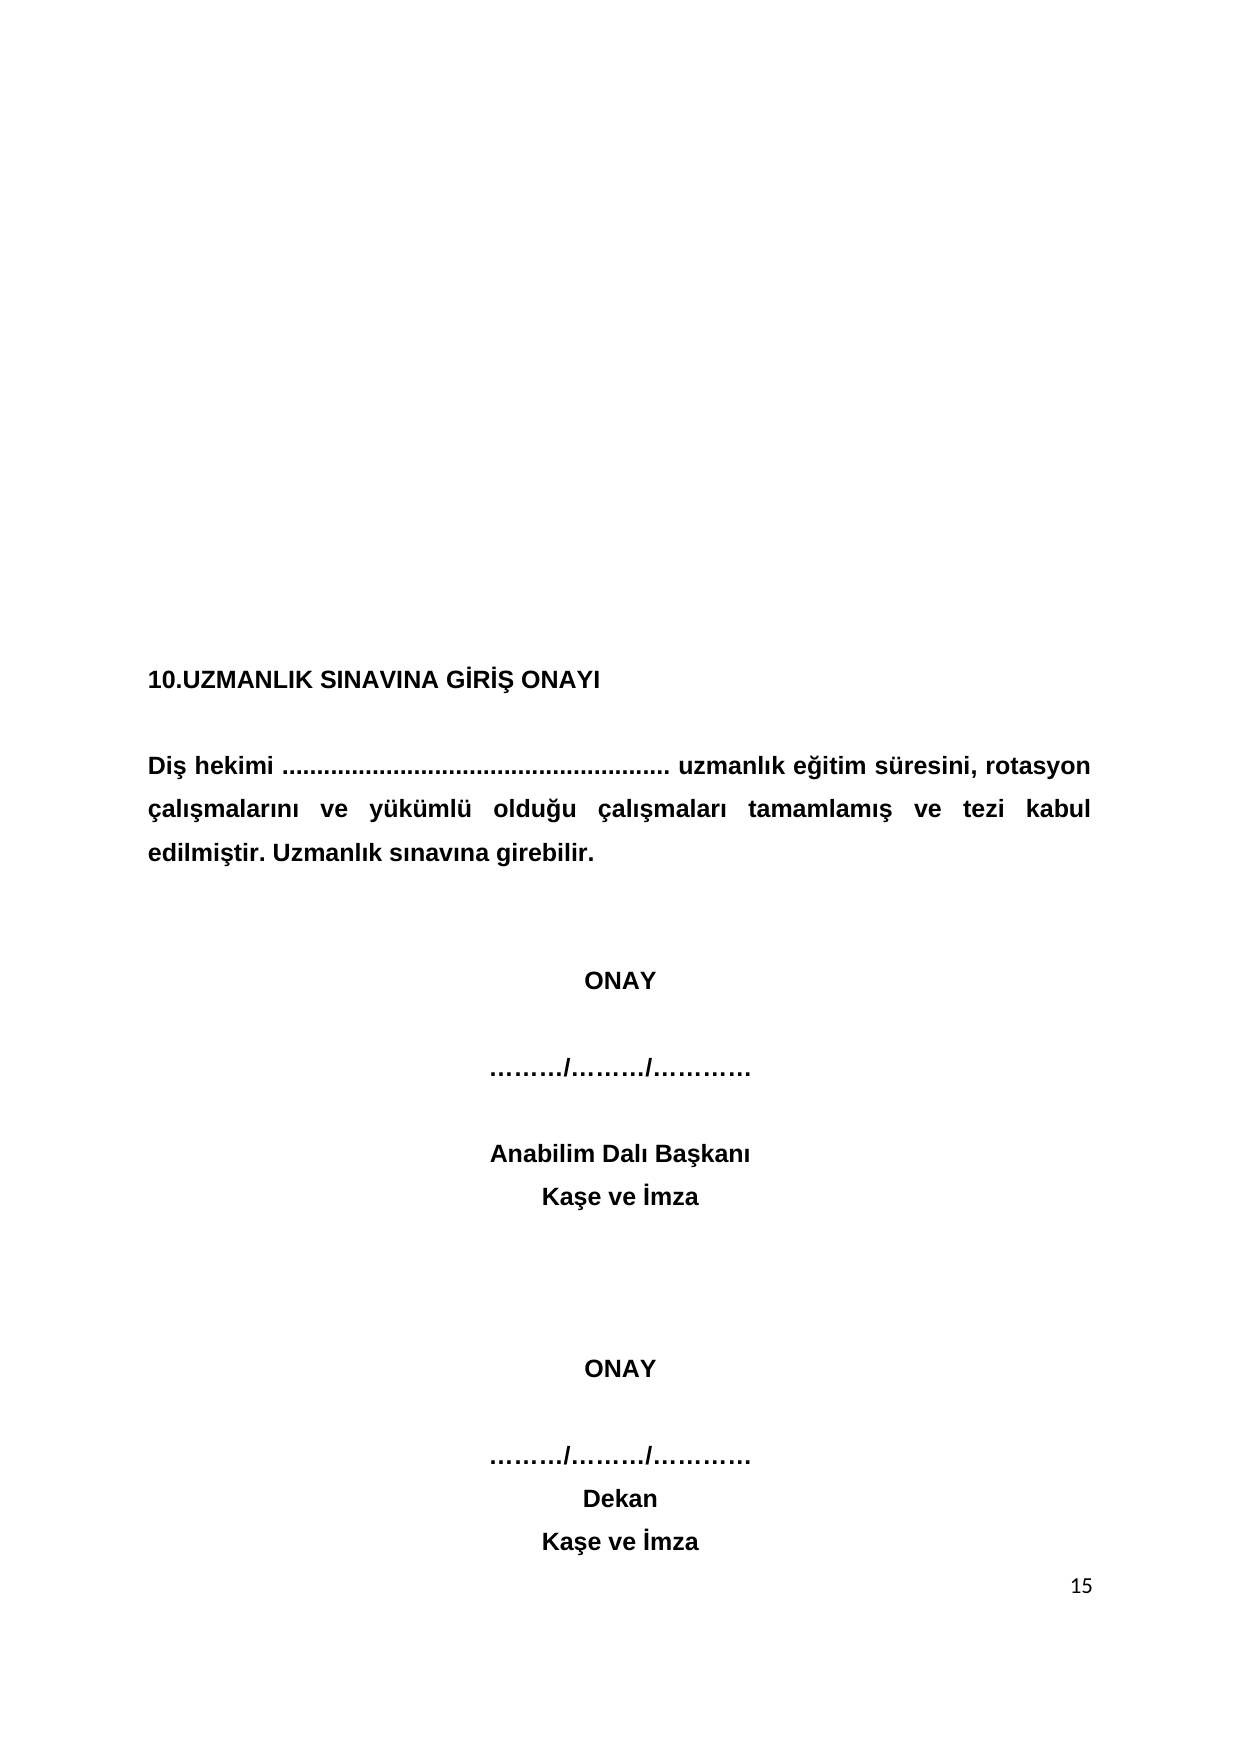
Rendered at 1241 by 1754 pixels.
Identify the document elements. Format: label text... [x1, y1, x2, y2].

text ………/………/………… [148, 1052, 1093, 1081]
text ………/………/………… [148, 1441, 1093, 1469]
text Kaşe ve İmza [148, 1182, 1093, 1211]
text 10.UZMANLIK SINAVINA GİRİŞ ONAYI [148, 665, 1093, 694]
text ONAY [148, 1354, 1093, 1383]
text Diş hekimi ........................................................ uzmanlık eğitim süresini, rotasyon çalışmalarını ve yükümlü olduğu çalışmaları tamamlamış ve tezi kabul edilmiştir. Uzmanlık sınavına girebilir. [148, 751, 1093, 866]
text Kaşe ve İmza [148, 1527, 1093, 1556]
text ONAY [148, 966, 1093, 995]
text Anabilim Dalı Başkanı [148, 1139, 1093, 1167]
text Dekan [148, 1484, 1093, 1512]
